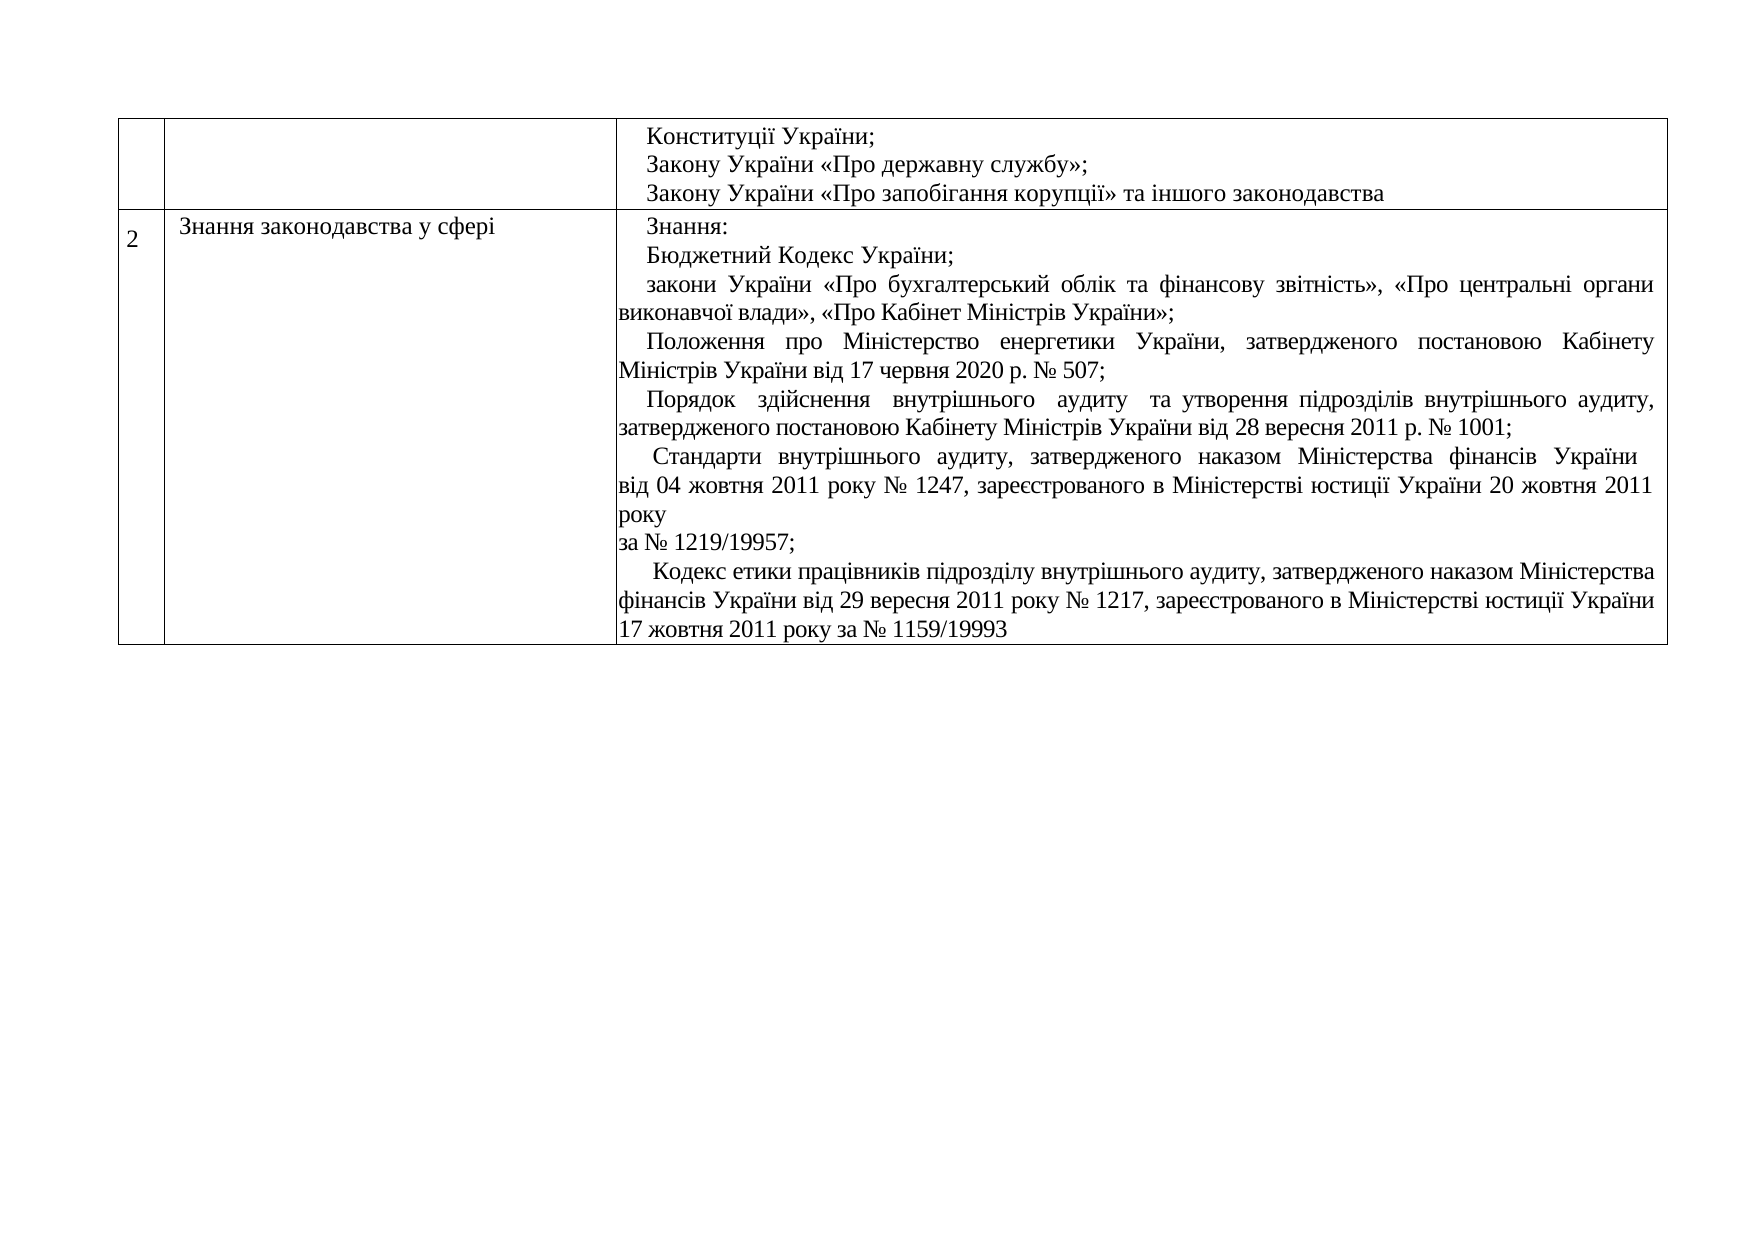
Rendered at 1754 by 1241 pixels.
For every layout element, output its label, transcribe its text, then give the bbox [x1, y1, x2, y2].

table_cell 1 [119, 119, 164, 208]
table_cell Знання законодавства у сфері [165, 210, 616, 644]
table_cell Знання: Бюджетний Кодекс України; закони України «Про бухгалтерський облік та фінансову звітність», «Про центральні органи виконавчої влади», «Про Кабінет Міністрів України»; Положення про Міністерство енергетики України, затвердженого постановою Кабінету Міністрів України від 17 червня 2020 р. № 507; Порядок здійснення внутрішнього аудиту та утворення підрозділів внутрішнього аудиту, затвердженого постановою Кабінету Міністрів України від 28 вересня 2011 р. № 1001; Стандарти внутрішнього аудиту, затвердженого наказом Міністерства фінансів України від 04 жовтня 2011 року № 1247, зареєстрованого в Міністерстві юстиції України 20 жовтня 2011 року за № 1219/19957; Кодекс етики працівників підрозділу внутрішнього аудиту, затвердженого наказом Міністерства фінансів України від 29 вересня 2011 року № 1217, зареєстрованого в Міністерстві юстиції України 17 жовтня 2011 року за № 1159/19993 [617, 210, 1667, 644]
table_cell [617, 119, 1667, 208]
table_cell 2 [119, 210, 164, 644]
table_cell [165, 119, 616, 208]
